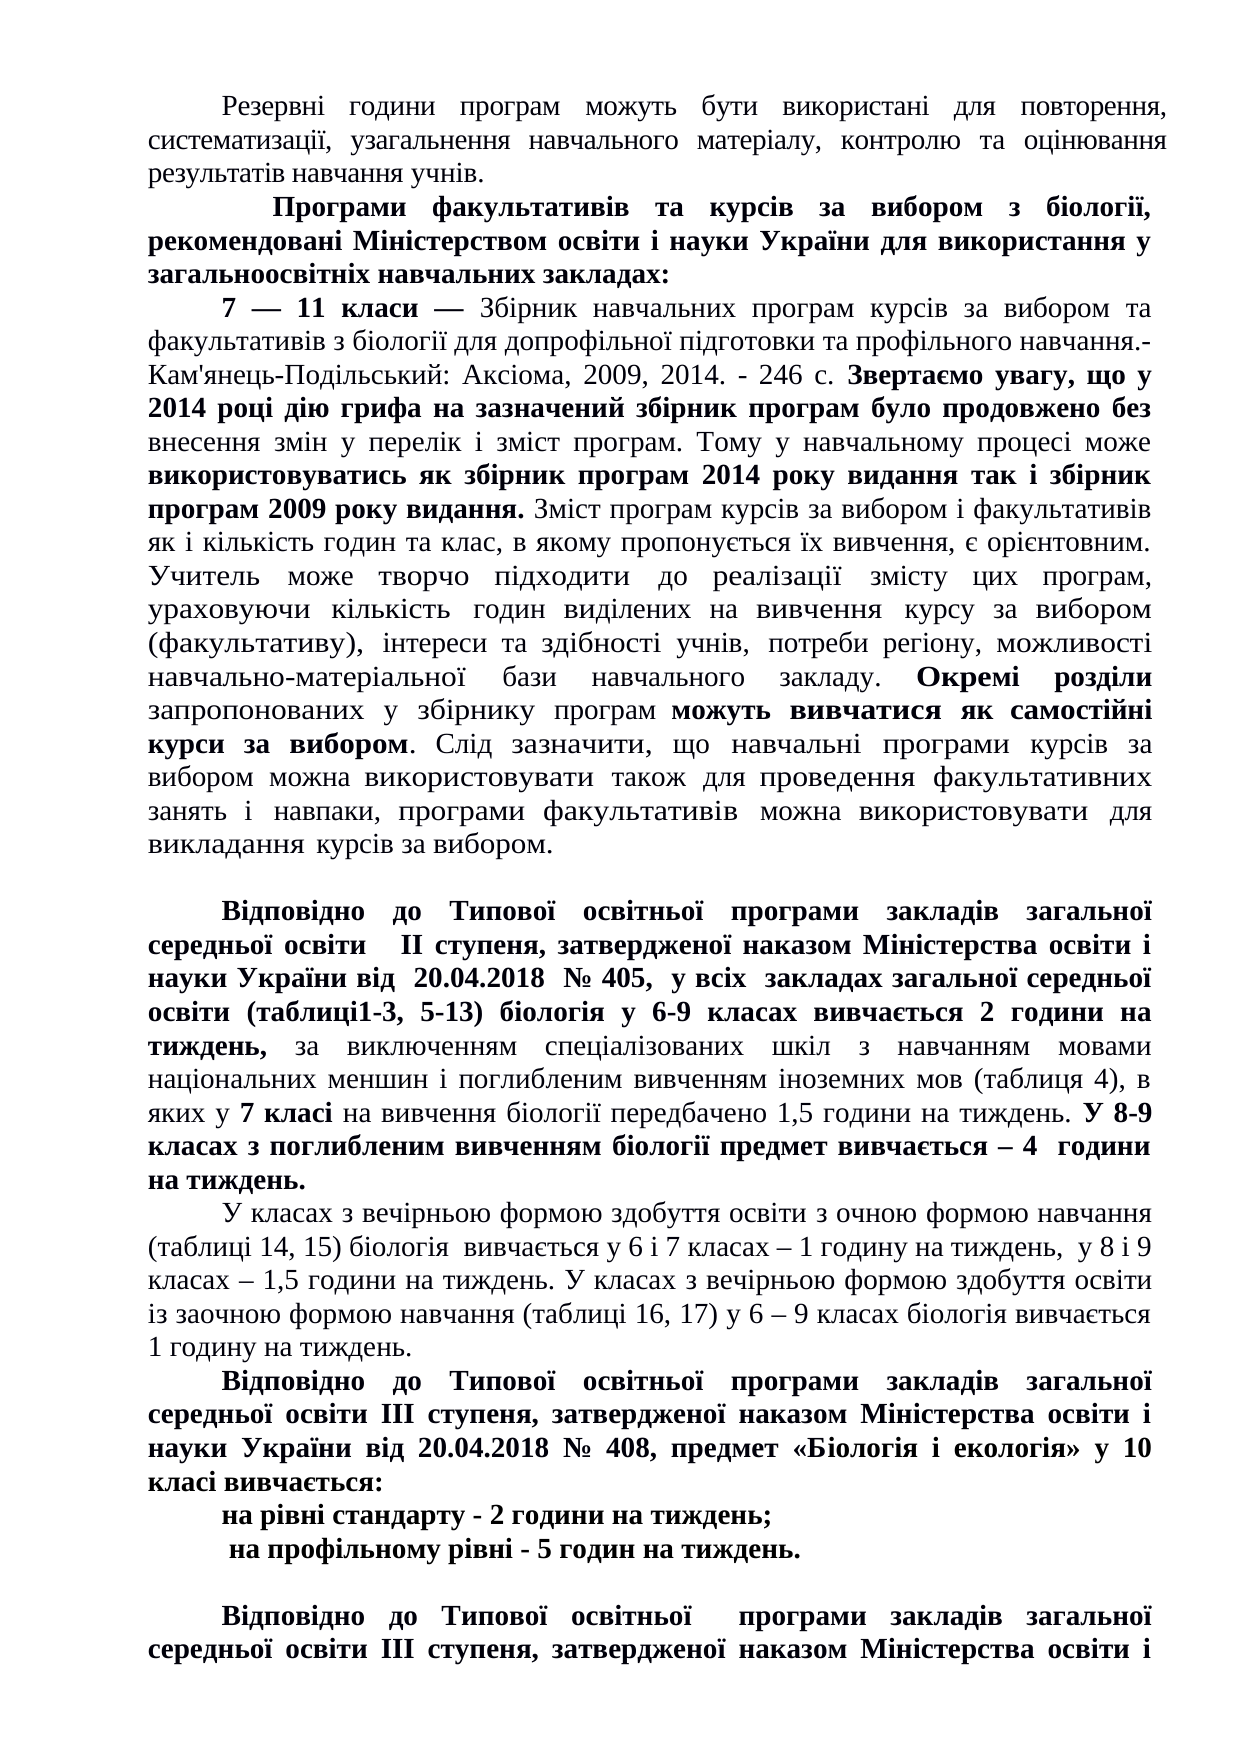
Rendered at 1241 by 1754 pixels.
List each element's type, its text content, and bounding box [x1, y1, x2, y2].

text Відповідно до Типової освітньої програми закладів загальної середньої освіти IIІ ступеня, затвердженої наказом Міністерства освіти і науки України від 20.04.2018 № 408, предмет «Біологія і екологія» у 10 класі вивчається: [148, 1363, 1152, 1497]
text Програми факультативів та курсів за вибором з біології, рекомендовані Міністерством освіти і науки України для використання у загальноосвітніх навчальних закладах: [148, 189, 1152, 290]
text Резервні години програм можуть бути використані для повторення, систематизації, узагальнення навчального матеріалу, контролю та оцінювання результатів навчання учнів. [148, 88, 1167, 189]
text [148, 1598, 1152, 1665]
text 7 — 11 класи — Збірник навчальних програм курсів за вибором та факультативів з біології для допрофільної підготовки та профільного навчання.- Кам'янець-Подільський: Аксіома, 2009, 2014. - 246 с. Звертаємо увагу, що у 2014 році дію грифа на зазначений збірник програм було продовжено без внесення змін у перелік і зміст програм. Тому у навчальному процесі може використовуватись як збірник програм 2014 року видання так і збірник програм 2009 року видання. Зміст програм курсів за вибором і факультативів як і кількість годин та клас, в якому пропонується їх вивчення, є орієнтовним. Учитель може творчо підходити до реалізації змісту цих програм, ураховуючи кількість годин виділених на вивчення курсу за вибором (факультативу), інтереси та здібності учнів, потреби регіону, можливості навчально-матеріальної бази навчального закладу. Окремі розділи запропонованих у збірнику програм можуть вивчатися як самостійні курси за вибором. Слід зазначити, що навчальні програми курсів за вибором можна використовувати також для проведення факультативних занять і навпаки, програми факультативів можна використовувати для викладання курсів за вибором. [148, 290, 1152, 860]
text на профільному рівні - 5 годин на тиждень. [148, 1531, 1152, 1564]
text Відповідно до Типової освітньої програми закладів загальної середньої освіти II ступеня, затвердженої наказом Міністерства освіти і науки України від 20.04.2018 № 405, у всіх закладах загальної середньої освіти (таблиці1-3, 5-13) біологія у 6-9 класах вивчається 2 години на тиждень, за виключенням спеціалізованих шкіл з навчанням мовами національних меншин і поглибленим вивченням іноземних мов (таблиця 4), в яких у 7 класі на вивчення біології передбачено 1,5 години на тиждень. У 8-9 класах з поглибленим вивченням біології предмет вивчається – 4 години на тиждень. [148, 893, 1152, 1195]
text на рівні стандарту - 2 години на тиждень; [148, 1497, 1152, 1531]
text У класах з вечірньою формою здобуття освіти з очною формою навчання (таблиці 14, 15) біологія вивчається у 6 і 7 класах – 1 годину на тиждень, у 8 і 9 класах – 1,5 години на тиждень. У класах з вечірньою формою здобуття освіти із заочною формою навчання (таблиці 16, 17) у 6 – 9 класах біологія вивчається 1 годину на тиждень. [148, 1195, 1152, 1363]
